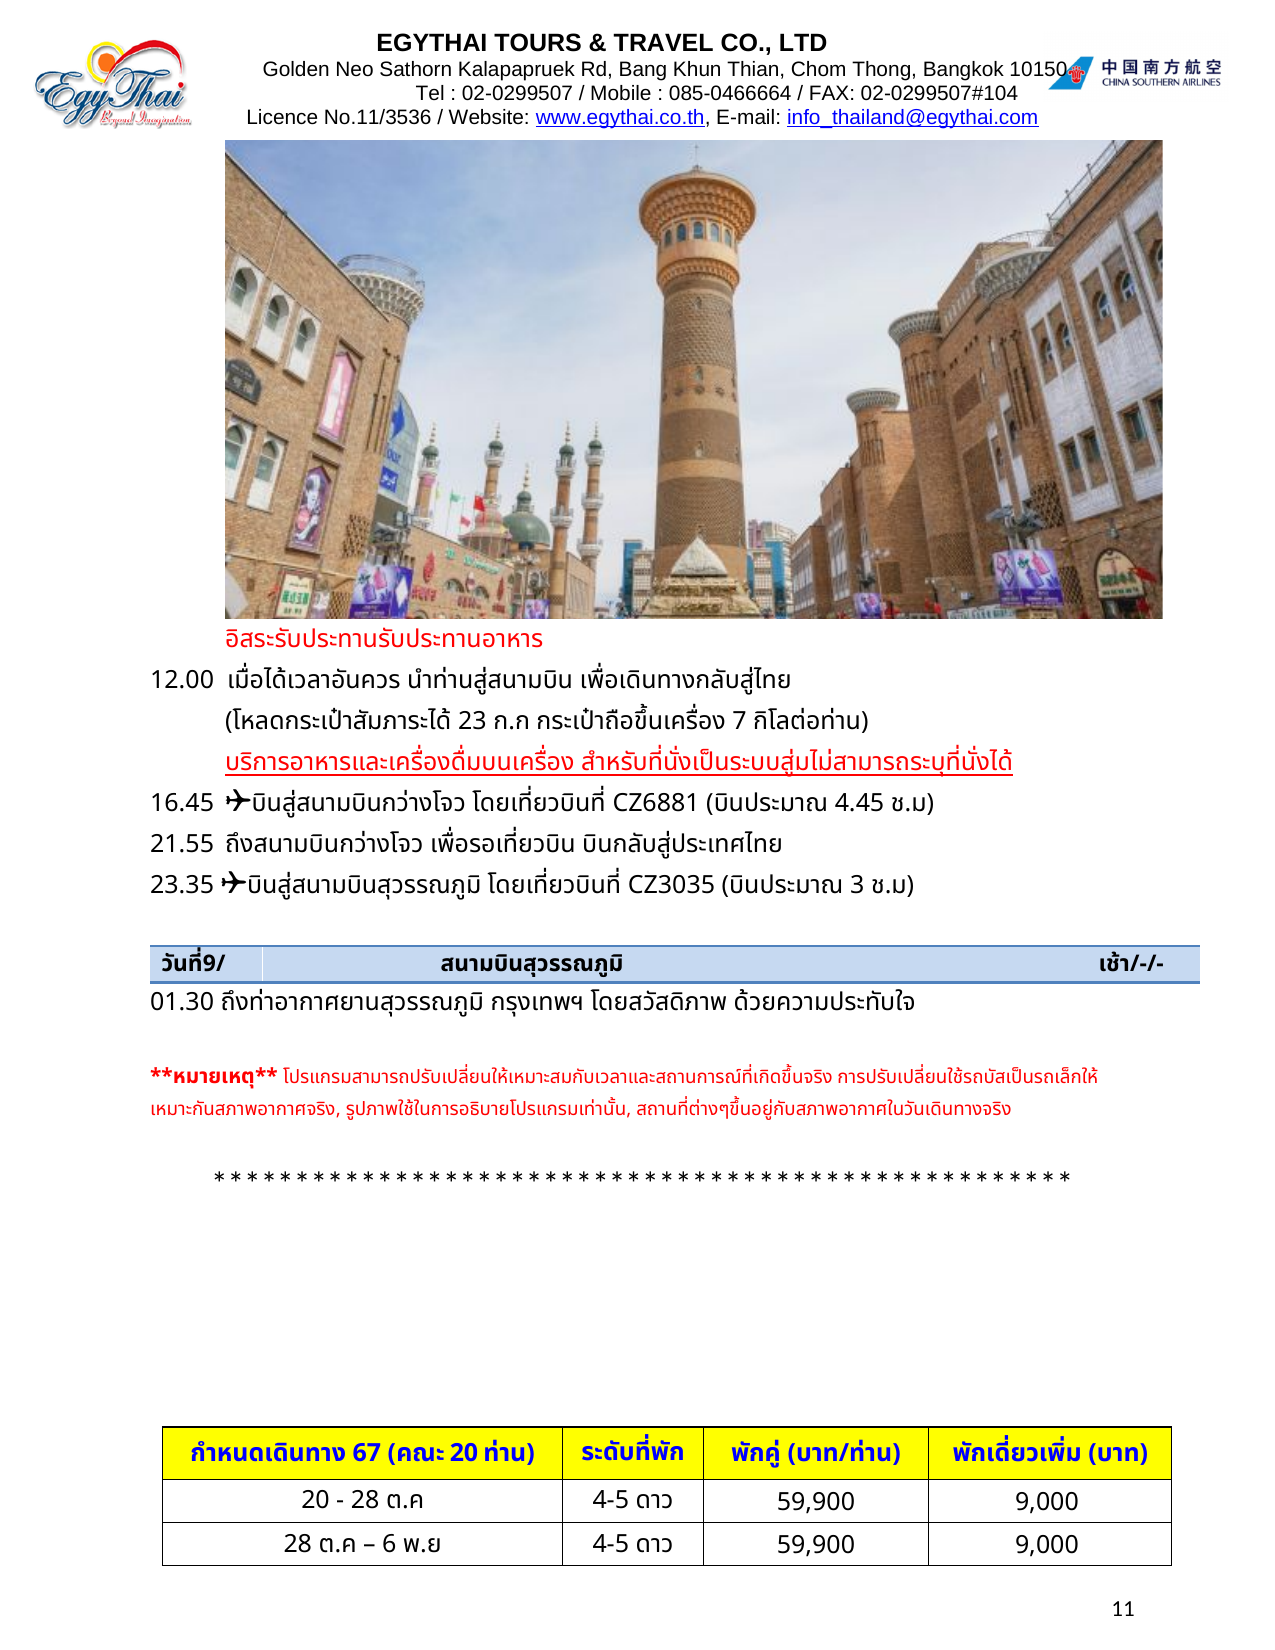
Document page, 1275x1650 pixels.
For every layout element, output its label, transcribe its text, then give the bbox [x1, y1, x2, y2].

table_cell 59,900 [704, 1480, 928, 1522]
table_header สนามบินสุวรรณภูมิ [263, 947, 1050, 981]
text 21.55 ถึงสนามบินกว่างโจว เพื่อรอเที่ยวบิน บินกลับสู่ประเทศไทย [150, 826, 1134, 864]
text บริการอาหารและเครื่องดื่มบนเครื่อง สำหรับที่นั่งเป็นระบบสู่มไม่สามารถระบุที่นั่งได้ [225, 744, 1134, 782]
table_cell 9,000 [929, 1480, 1171, 1522]
text อิสระรับประทานรับประทานอาหาร [225, 621, 1134, 659]
table_cell 4-5 ดาว [563, 1480, 703, 1522]
table_header กำหนดเดินทาง 67 (คณะ20ท่าน) [163, 1428, 562, 1479]
text 23.35 บินสู่สนามบินสุวรรณภูมิ โดยเที่ยวบินที่ CZ3035 (บินประมาณ 3 ช.ม) [150, 867, 1134, 905]
text 16.45 บินสู่สนามบินกว่างโจว โดยเที่ยวบินที่ CZ6881 (บินประมาณ 4.45 ช.ม) [150, 785, 1144, 823]
table_header วันที่9/ [150, 947, 262, 981]
table_cell 28 ต.ค – 6 พ.ย [163, 1523, 562, 1565]
table_header พักคู่ (บาท/ท่าน) [704, 1428, 928, 1479]
picture [1042, 31, 1230, 102]
text **************************************************** [150, 1163, 1134, 1203]
picture [29, 36, 195, 129]
table_cell 20 - 28 ต.ค [163, 1480, 562, 1522]
table_cell 9,000 [929, 1523, 1171, 1565]
text 01.30 ถึงท่าอากาศยานสุวรรณภูมิ กรุงเทพฯ โดยสวัสดิภาพ ด้วยความประทับใจ [150, 984, 1134, 1022]
text **หมายเหตุ** โปรแกรมสามารถปรับเปลี่ยนให้เหมาะสมกับเวลาและสถานการณ์ที่เกิดขึ้นจริง การปรับเปลี่ยนใช้รถบัสเป็นรถเล็กให้เหมาะกันสภาพอากาศจริง, รูปภาพใช้ในการอธิบายโปรแกรมเท่านั้น, สถานที่ต่างๆขึ้นอยู่กับสภาพอากาศในวันเดินทางจริง [150, 1061, 1134, 1124]
text 12.00 เมื่อได้เวลาอันควร นำท่านสู่สนามบิน เพื่อเดินทางกลับสู่ไทย [150, 662, 1134, 700]
text (โหลดกระเป๋าสัมภาระได้ 23 ก.ก กระเป๋าถือขึ้นเครื่อง 7 กิโลต่อท่าน) [225, 703, 1134, 741]
table_cell 4-5 ดาว [563, 1523, 703, 1565]
table_header ระดับที่พัก [563, 1428, 703, 1479]
picture [225, 140, 1163, 619]
table_header พักเดี่ยวเพิ่ม (บาท) [929, 1428, 1171, 1479]
table_cell 59,900 [704, 1523, 928, 1565]
table_header เช้า/-/- [1050, 947, 1200, 981]
